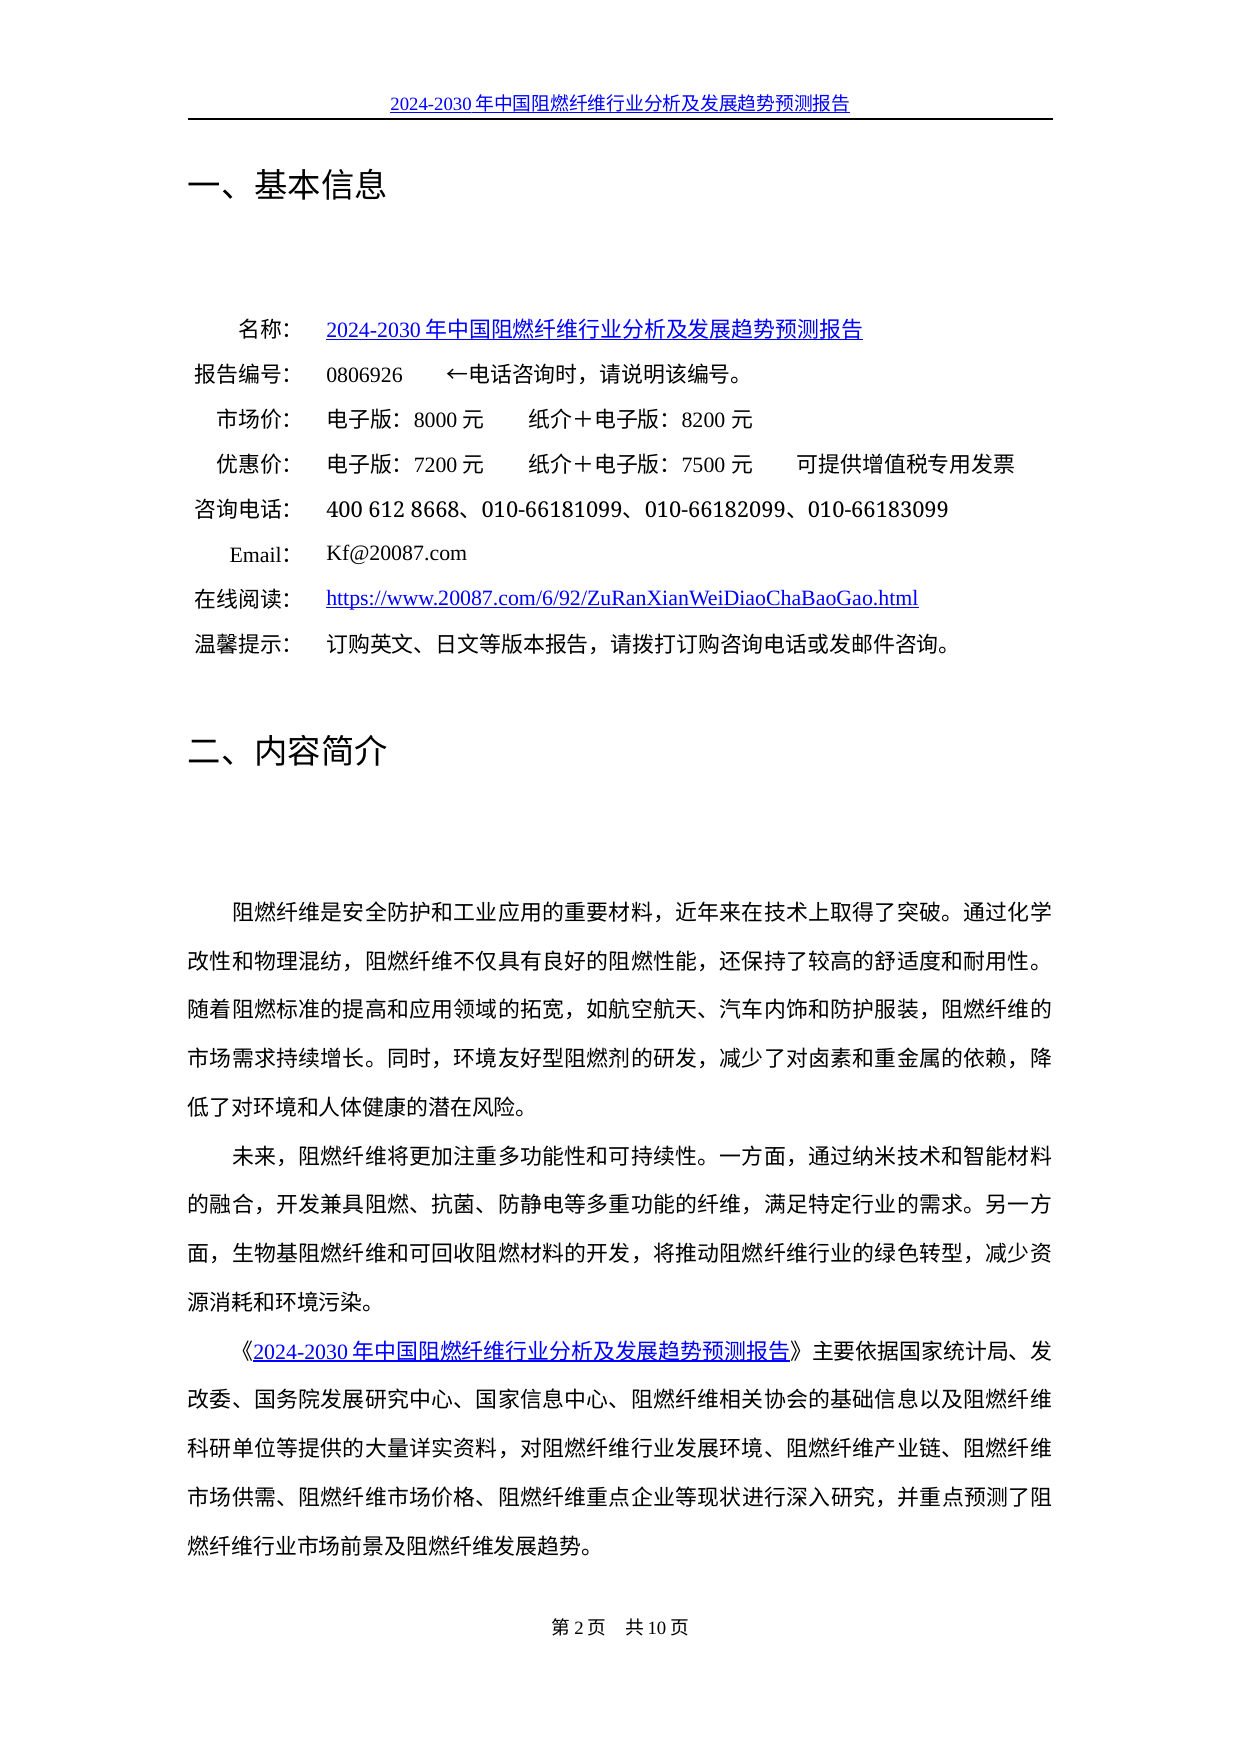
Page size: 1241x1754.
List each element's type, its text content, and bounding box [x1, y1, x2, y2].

table_cell Kf@20087.com [315, 537, 1073, 582]
table_cell [315, 582, 1073, 627]
table_header 名称： [167, 312, 315, 357]
table_header 2024-2030年中国阻燃纤维行业分析及发展趋势预测报告 [315, 312, 1073, 357]
table_cell 订购英文、日文等版本报告，请拨打订购咨询电话或发邮件咨询。 [315, 627, 1073, 672]
table_cell 电子版：8000 元 纸介＋电子版：8200 元 [315, 402, 1073, 447]
table_cell 市场价： [167, 402, 315, 447]
table_cell 咨询电话： [167, 492, 315, 537]
table_cell 电子版：7200 元 纸介＋电子版：7500 元 可提供增值税专用发票 [315, 447, 1073, 492]
table_cell 温馨提示： [167, 627, 315, 672]
title 一、基本信息 [187, 150, 1053, 215]
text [187, 894, 1053, 1561]
table_cell 0806926 ←电话咨询时，请说明该编号。 [315, 357, 1073, 402]
table_cell 报告编号： [167, 357, 315, 402]
table_cell Email： [167, 537, 315, 582]
table_cell 优惠价： [167, 447, 315, 492]
table_cell 400 612 8668、010-66181099、010-66182099、010-66183099 [315, 492, 1073, 537]
table_cell 在线阅读： [167, 582, 315, 627]
title 二、内容简介 [187, 717, 1053, 782]
